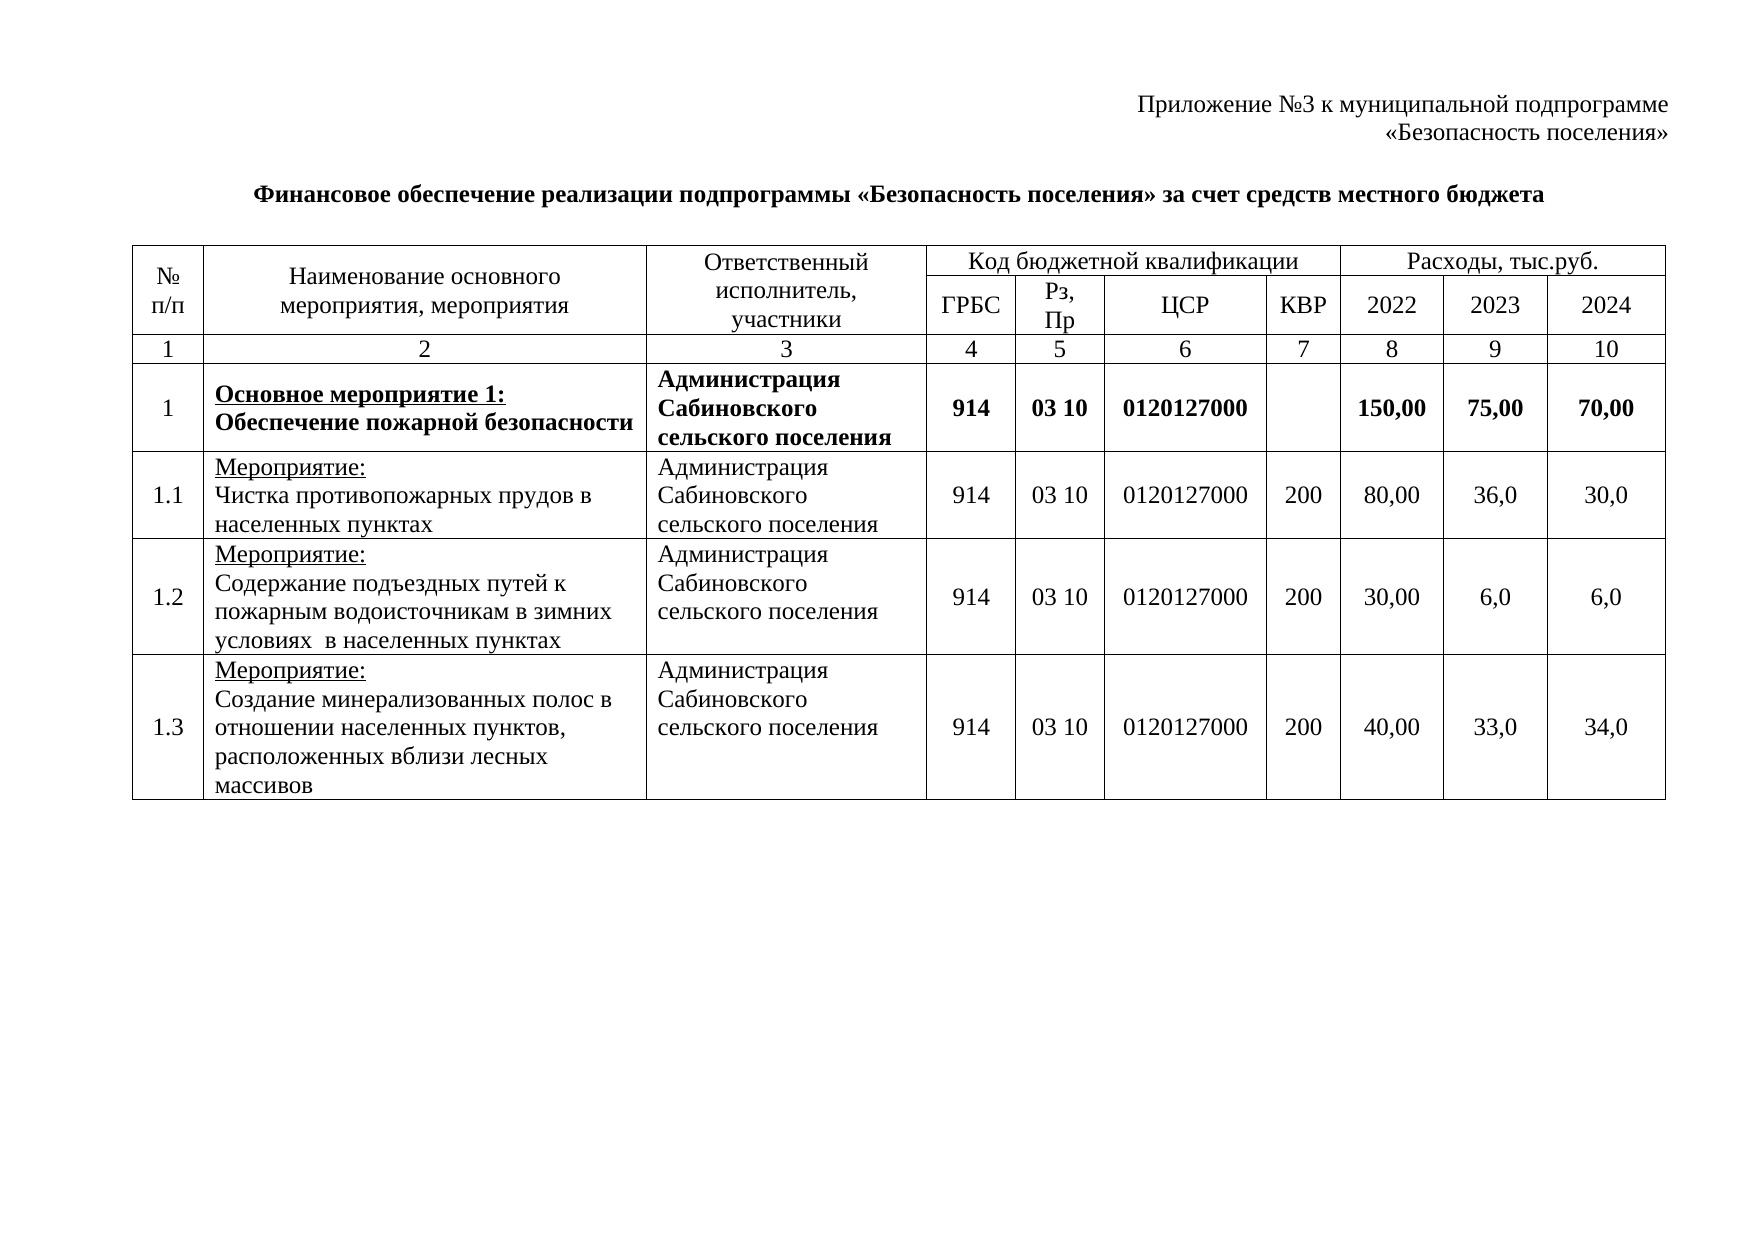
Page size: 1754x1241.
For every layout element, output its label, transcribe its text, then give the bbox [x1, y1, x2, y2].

table_cell 3 [647, 335, 926, 363]
table_cell 70,00 [1548, 364, 1665, 451]
table_cell 10 [1548, 335, 1665, 363]
table_cell 30,00 [1341, 539, 1443, 654]
text Приложение №3 к муниципальной подпрограмме [133, 89, 1669, 117]
table_header Код бюджетной квалификации [927, 246, 1340, 275]
table_cell 914 [927, 364, 1015, 451]
table_cell КВР [1267, 276, 1340, 333]
table_header № п/п [133, 246, 203, 333]
table_cell 6 [1105, 335, 1266, 363]
table_cell 2024 [1548, 276, 1665, 333]
table_cell 1 [133, 364, 203, 451]
table_cell Администрация Сабиновского сельского поселения [647, 655, 926, 799]
table_cell 75,00 [1444, 364, 1547, 451]
table_cell 1.2 [133, 539, 203, 654]
table_cell 8 [1341, 335, 1443, 363]
table_cell Мероприятие: Чистка противопожарных прудов в населенных пунктах [204, 452, 646, 538]
table_cell 1 [133, 335, 203, 363]
table_cell Мероприятие: Создание минерализованных полос в отношении населенных пунктов, расположенных вблизи лесных массивов [204, 655, 646, 799]
table_cell 03 10 [1016, 655, 1104, 799]
table_cell 1.1 [133, 452, 203, 538]
table_cell Рз, Пр [1016, 276, 1104, 333]
table_cell Мероприятие: Содержание подъездных путей к пожарным водоисточникам в зимних условиях в населенных пунктах [204, 539, 646, 654]
text Финансовое обеспечение реализации подпрограммы «Безопасность поселения» за счет средств местного бюджета [133, 179, 1665, 208]
table_header Расходы, тыс.руб. [1341, 246, 1665, 275]
table_cell 03 10 [1016, 364, 1104, 451]
table_cell [1267, 364, 1340, 451]
table_cell 1.3 [133, 655, 203, 799]
table_cell Основное мероприятие 1: Обеспечение пожарной безопасности [204, 364, 646, 451]
table_cell 200 [1267, 539, 1340, 654]
table_cell Администрация Сабиновского сельского поселения [647, 452, 926, 538]
table_cell ЦСР [1105, 276, 1266, 333]
text «Безопасность поселения» [133, 117, 1669, 146]
table_cell 80,00 [1341, 452, 1443, 538]
table_cell 2 [204, 335, 646, 363]
table_cell 4 [927, 335, 1015, 363]
table_cell 914 [927, 539, 1015, 654]
table_cell 2022 [1341, 276, 1443, 333]
table_cell 7 [1267, 335, 1340, 363]
table_cell 30,0 [1548, 452, 1665, 538]
table_header Наименование основного мероприятия, мероприятия [204, 246, 646, 333]
table_cell 0120127000 [1105, 452, 1266, 538]
table_cell 03 10 [1016, 452, 1104, 538]
table_cell 150,00 [1341, 364, 1443, 451]
table_cell Администрация Сабиновского сельского поселения [647, 539, 926, 654]
table_cell 0120127000 [1105, 364, 1266, 451]
table_cell ГРБС [927, 276, 1015, 333]
table_cell 5 [1016, 335, 1104, 363]
table_cell 03 10 [1016, 539, 1104, 654]
table_cell Администрация Сабиновского сельского поселения [647, 364, 926, 451]
table_cell 0120127000 [1105, 539, 1266, 654]
table_cell 914 [927, 452, 1015, 538]
table_cell 2023 [1444, 276, 1547, 333]
table_cell 0120127000 [1105, 655, 1266, 799]
table_cell 34,0 [1548, 655, 1665, 799]
table_cell 40,00 [1341, 655, 1443, 799]
table_cell 9 [1444, 335, 1547, 363]
table_cell 36,0 [1444, 452, 1547, 538]
table_cell 6,0 [1548, 539, 1665, 654]
table_cell 200 [1267, 655, 1340, 799]
table_header Ответственный исполнитель, участники [647, 246, 926, 333]
table_cell 33,0 [1444, 655, 1547, 799]
table_cell 200 [1267, 452, 1340, 538]
table_cell 914 [927, 655, 1015, 799]
table_cell 6,0 [1444, 539, 1547, 654]
